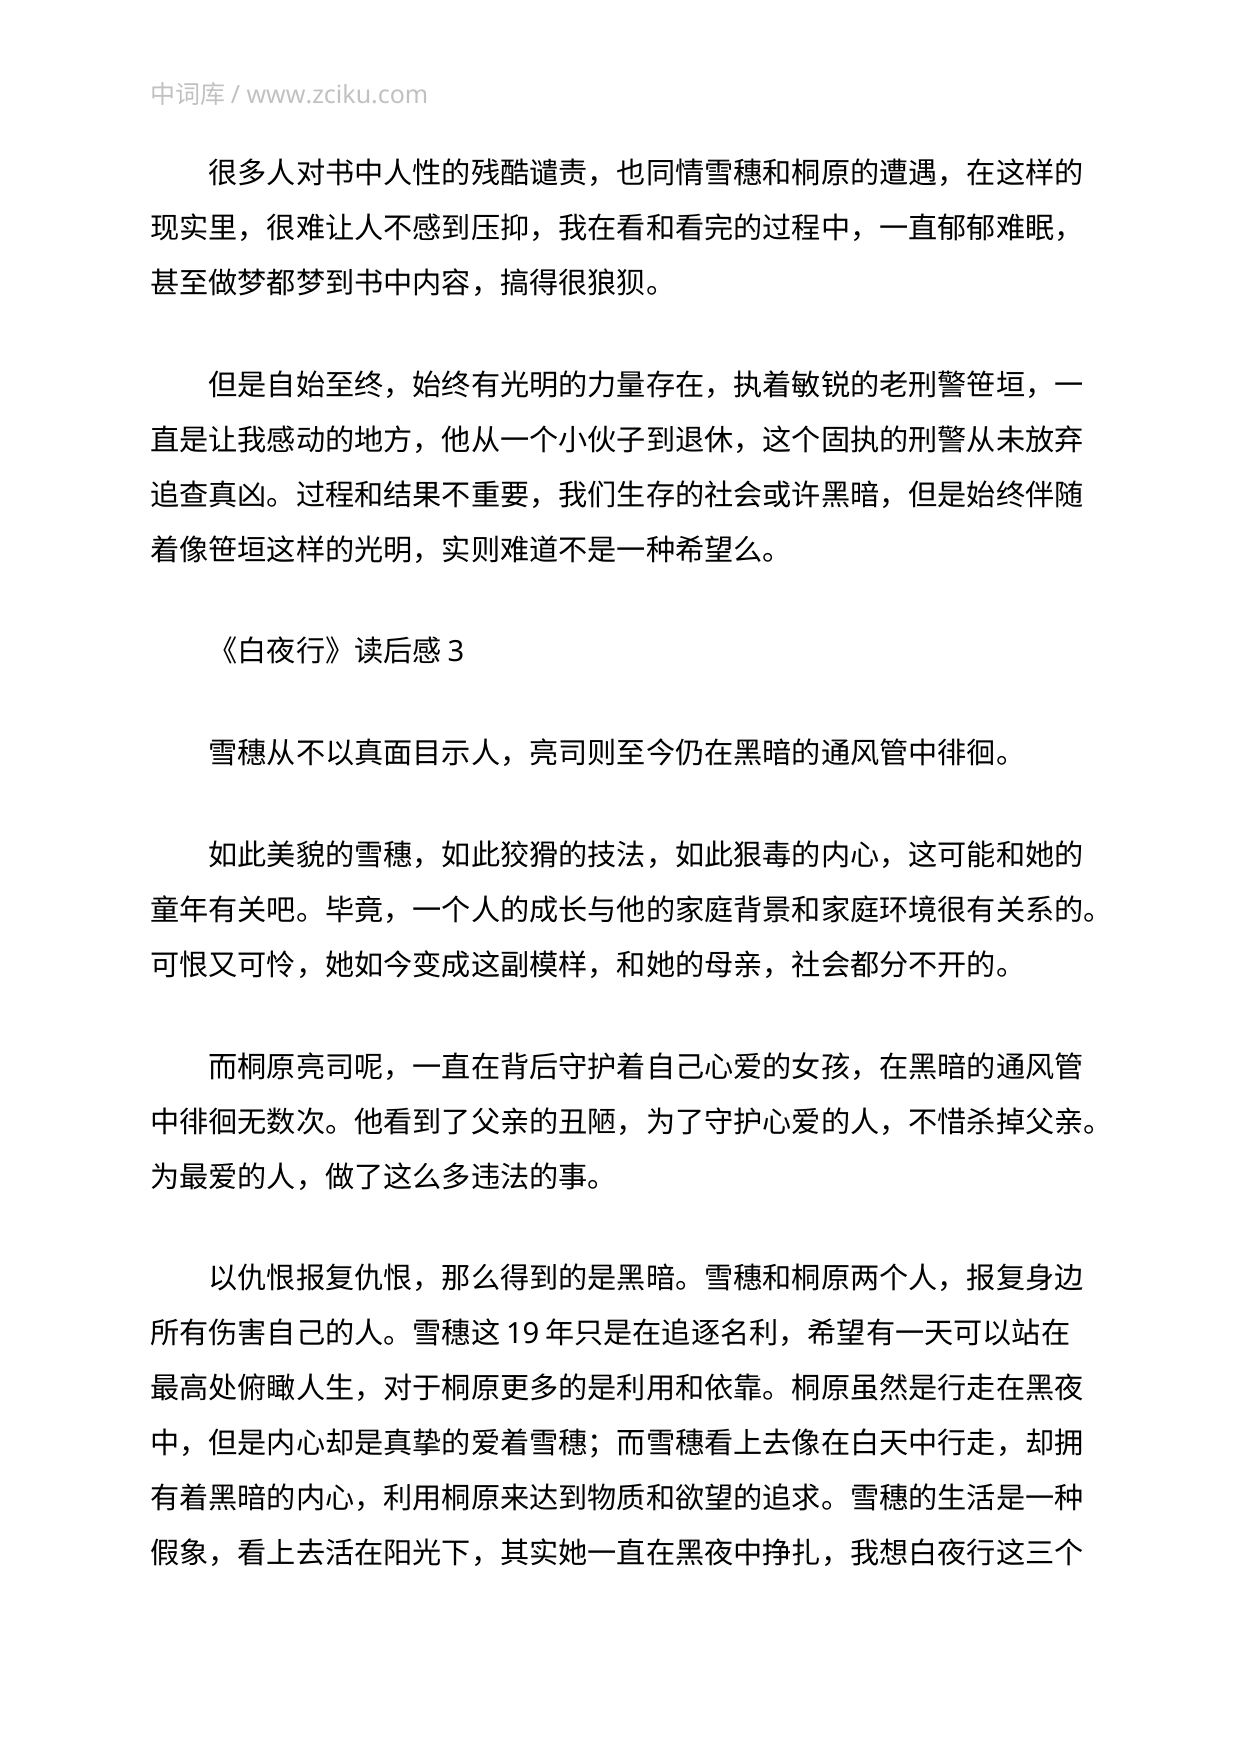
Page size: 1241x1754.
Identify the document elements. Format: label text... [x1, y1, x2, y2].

text 很多人对书中人性的残酷谴责，也同情雪穗和桐原的遭遇，在这样的现实里，很难让人不感到压抑，我在看和看完的过程中，一直郁郁难眠，甚至做梦都梦到书中内容，搞得很狼狈。 [150, 150, 1090, 302]
text 《白夜行》读后感3 [150, 628, 1090, 670]
text 如此美貌的雪穗，如此狡猾的技法，如此狠毒的内心，这可能和她的童年有关吧。毕竟，一个人的成长与他的家庭背景和家庭环境很有关系的。可恨又可怜，她如今变成这副模样，和她的母亲，社会都分不开的。 [150, 832, 1090, 984]
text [150, 1255, 1090, 1572]
text 雪穗从不以真面目示人，亮司则至今仍在黑暗的通风管中徘徊。 [150, 730, 1090, 772]
text 而桐原亮司呢，一直在背后守护着自己心爱的女孩，在黑暗的通风管中徘徊无数次。他看到了父亲的丑陋，为了守护心爱的人，不惜杀掉父亲。为最爱的人，做了这么多违法的事。 [150, 1043, 1090, 1195]
text 但是自始至终，始终有光明的力量存在，执着敏锐的老刑警笹垣，一直是让我感动的地方，他从一个小伙子到退休，这个固执的刑警从未放弃追查真凶。过程和结果不重要，我们生存的社会或许黑暗，但是始终伴随着像笹垣这样的光明，实则难道不是一种希望么。 [150, 362, 1090, 568]
